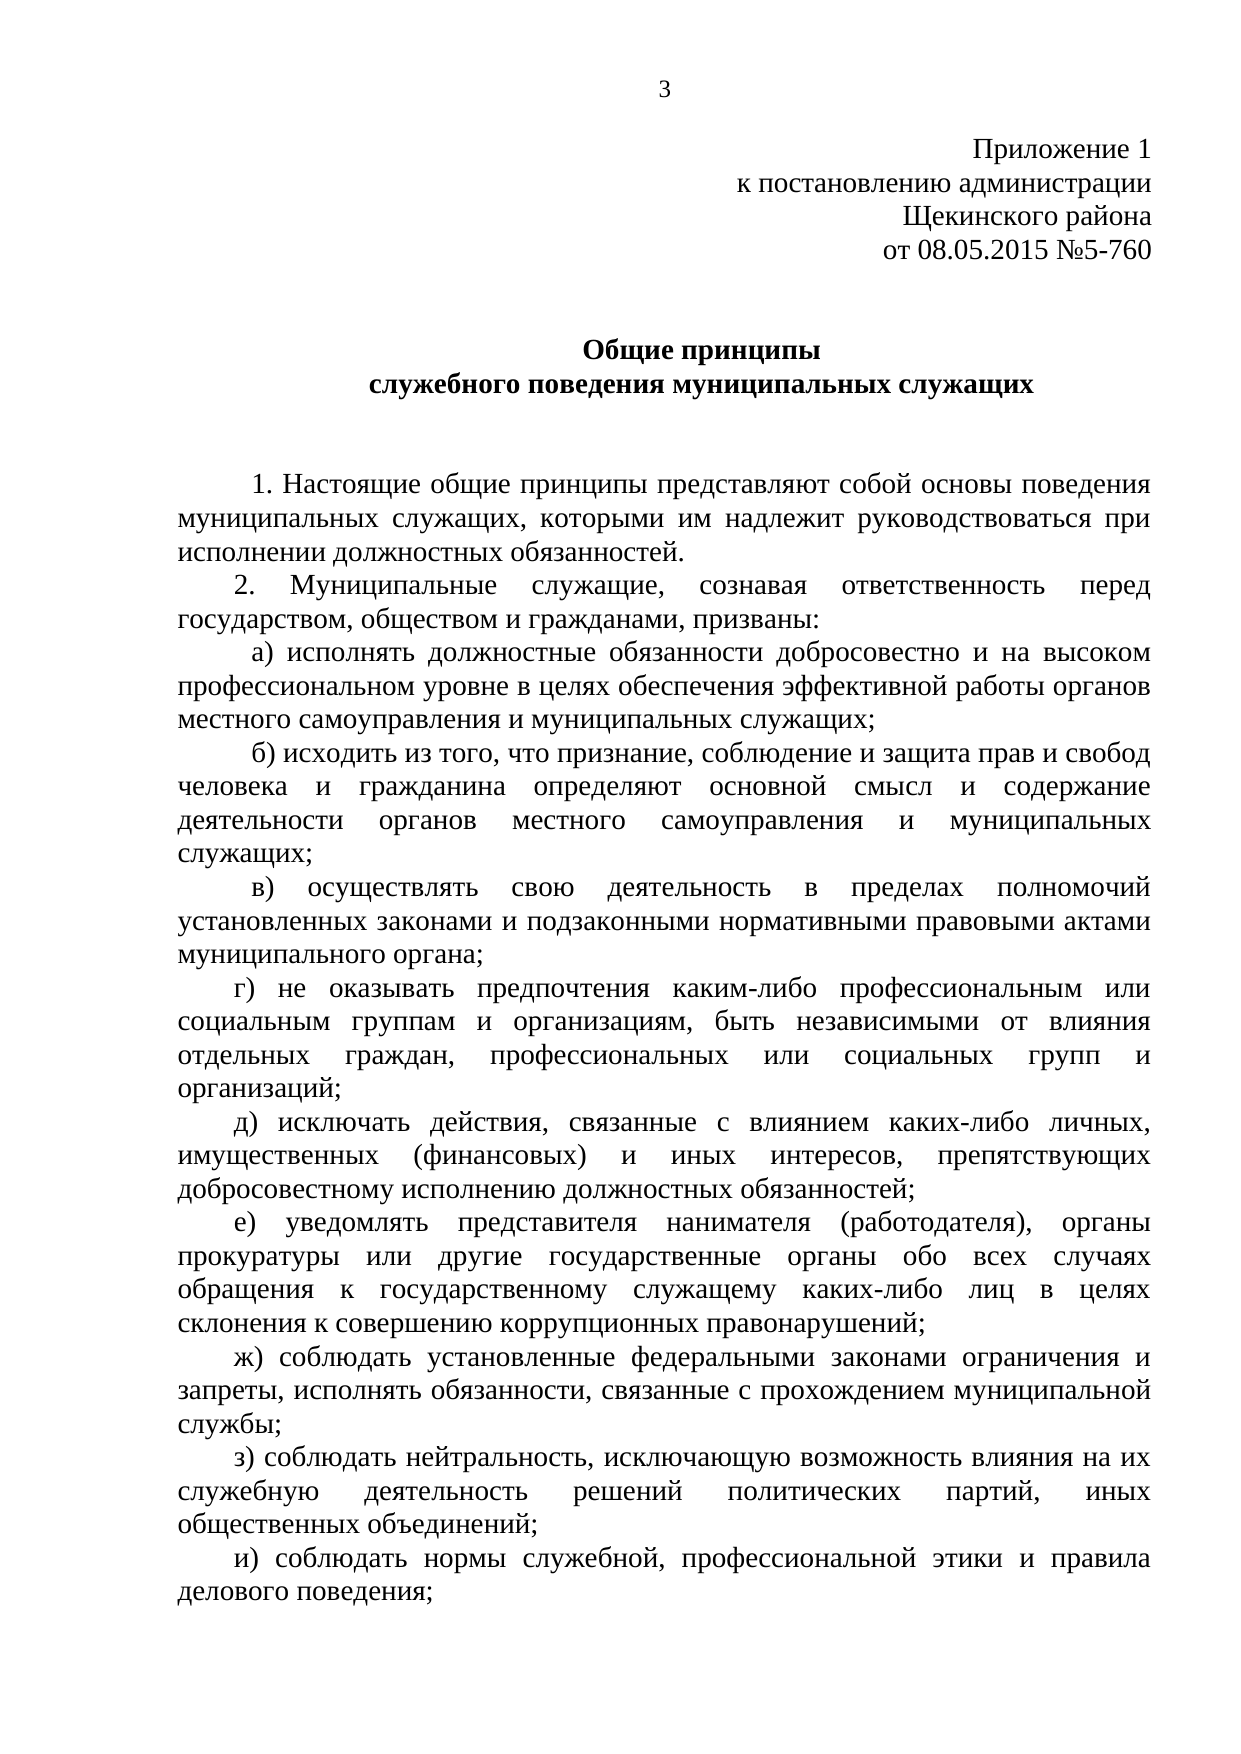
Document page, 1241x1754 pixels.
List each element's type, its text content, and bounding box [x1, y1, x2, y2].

text Приложение 1 [177, 131, 1152, 165]
text 1. Настоящие общие принципы представляют собой основы поведения муниципальных служащих, которыми им надлежит руководствоваться при исполнении должностных обязанностей. [177, 467, 1152, 567]
text от 08.05.2015 №5-760 [177, 232, 1152, 265]
text а) исполнять должностные обязанности добросовестно и на высоком профессиональном уровне в целях обеспечения эффективной работы органов местного самоуправления и муниципальных служащих; [177, 634, 1152, 735]
text з) соблюдать нейтральность, исключающую возможность влияния на их служебную деятельность решений политических партий, иных общественных объединений; [177, 1439, 1152, 1540]
text Общие принципы [177, 332, 1152, 366]
text Щекинского района [177, 198, 1152, 232]
text служебного поведения муниципальных служащих [177, 366, 1152, 399]
text и) соблюдать нормы служебной, профессиональной этики и правила делового поведения; [177, 1540, 1152, 1607]
text ж) соблюдать установленные федеральными законами ограничения и запреты, исполнять обязанности, связанные с прохождением муниципальной службы; [177, 1339, 1152, 1439]
text г) не оказывать предпочтения каким-либо профессиональным или социальным группам и организациям, быть независимыми от влияния отдельных граждан, профессиональных или социальных групп и организаций; [177, 970, 1152, 1104]
text д) исключать действия, связанные с влиянием каких-либо личных, имущественных (финансовых) и иных интересов, препятствующих добросовестному исполнению должностных обязанностей; [177, 1104, 1152, 1204]
text б) исходить из того, что признание, соблюдение и защита прав и свобод человека и гражданина определяют основной смысл и содержание деятельности органов местного самоуправления и муниципальных служащих; [177, 735, 1152, 869]
text к постановлению администрации [177, 165, 1152, 198]
text е) уведомлять представителя нанимателя (работодателя), органы прокуратуры или другие государственные органы обо всех случаях обращения к государственному служащему каких-либо лиц в целях склонения к совершению коррупционных правонарушений; [177, 1204, 1152, 1339]
text 2. Муниципальные служащие, сознавая ответственность перед государством, обществом и гражданами, призваны: [177, 567, 1152, 634]
text в) осуществлять свою деятельность в пределах полномочий установленных законами и подзаконными нормативными правовыми актами муниципального органа; [177, 869, 1152, 970]
